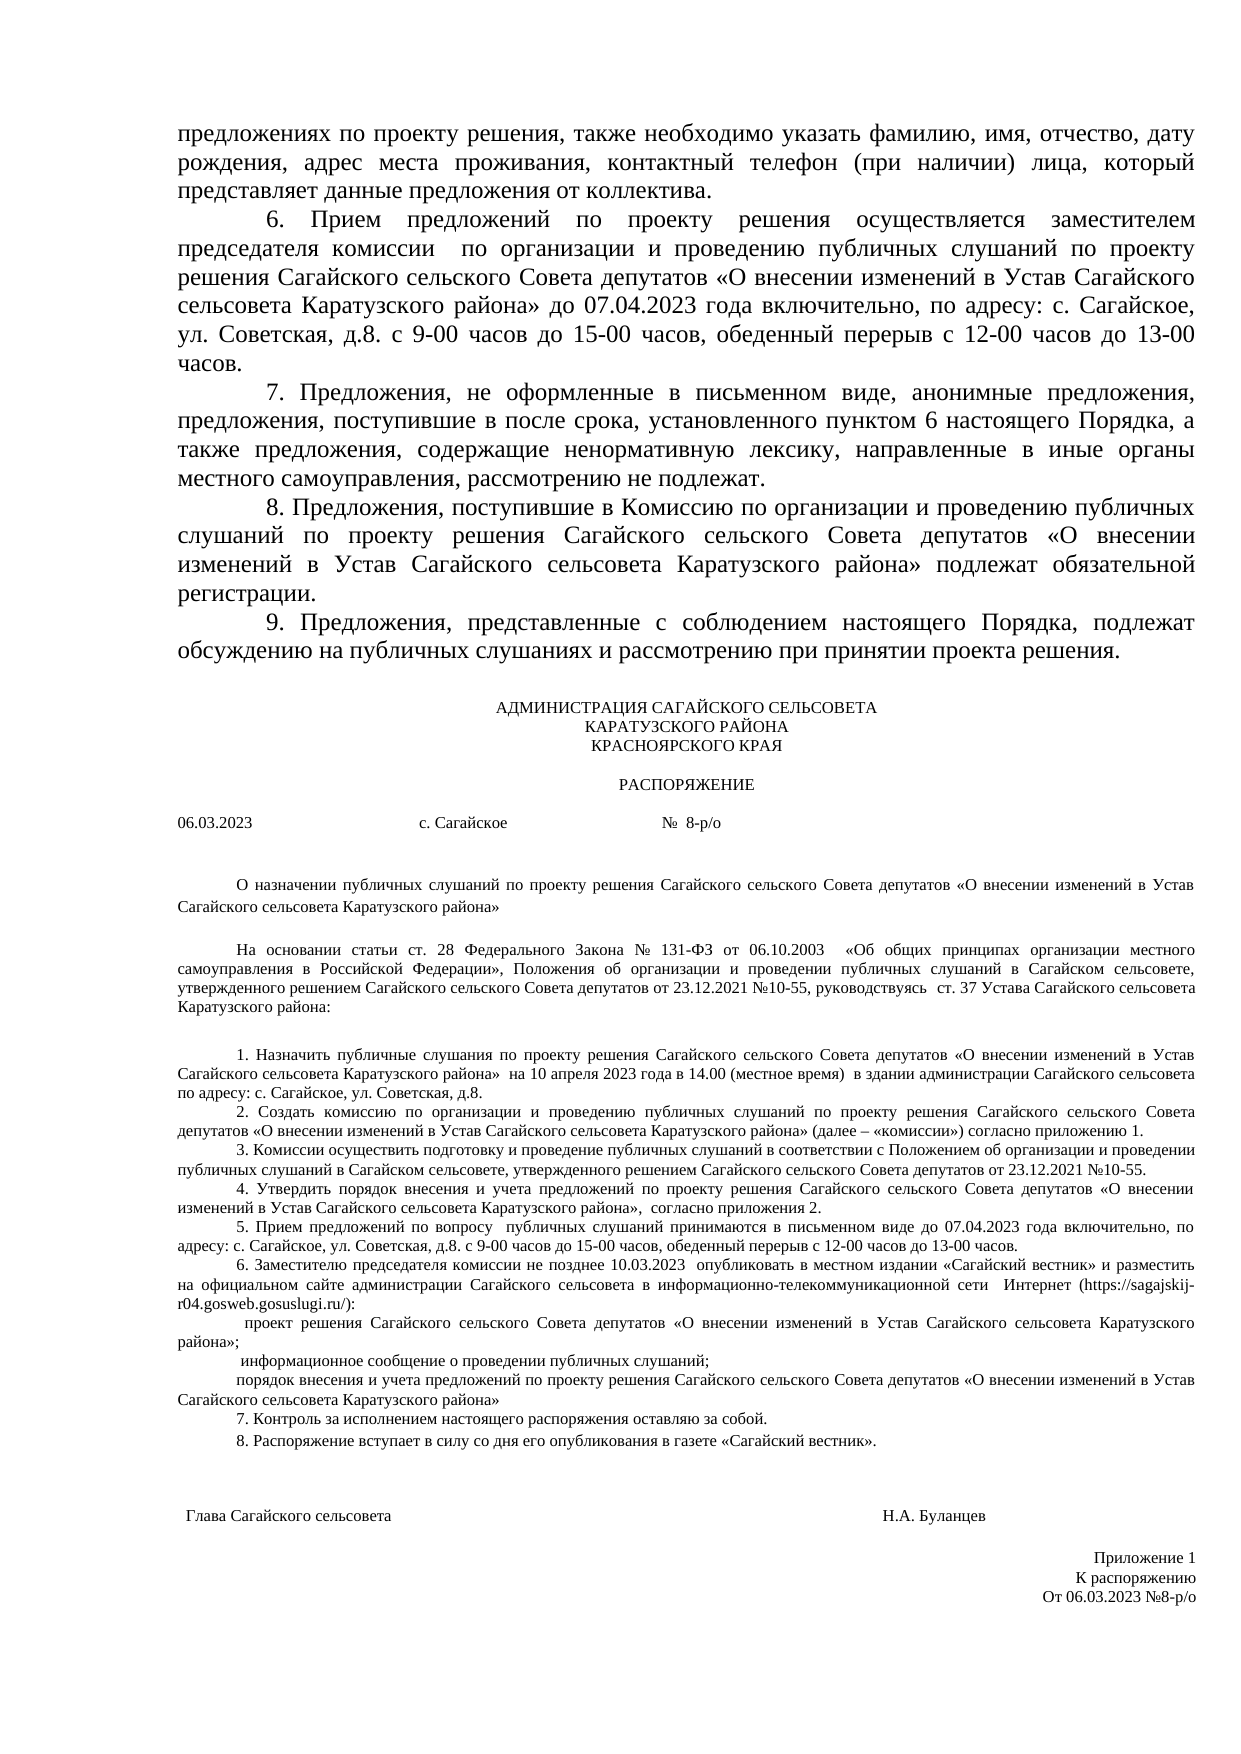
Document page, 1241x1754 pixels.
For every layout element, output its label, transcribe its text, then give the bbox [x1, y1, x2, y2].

text Глава Сагайского сельсовета Н.А. Буланцев [177, 1506, 1196, 1525]
text 8. Предложения, поступившие в Комиссию по организации и проведению публичных слушаний по проекту решения Сагайского сельского Совета депутатов «О внесении изменений в Устав Сагайского сельсовета Каратузского района» подлежат обязательной регистрации. [177, 492, 1196, 607]
text 06.03.2023 с. Сагайское № 8-р/о [177, 813, 1196, 832]
text проект решения Сагайского сельского Совета депутатов «О внесении изменений в Устав Сагайского сельсовета Каратузского района»; [177, 1313, 1196, 1351]
text КАРАТУЗСКОГО РАЙОНА [177, 717, 1196, 736]
text 5. Прием предложений по вопросу публичных слушаний принимаются в письменном виде до 07.04.2023 года включительно, по адресу: с. Сагайское, ул. Советская, д.8. с 9-00 часов до 15-00 часов, обеденный перерыв с 12-00 часов до 13-00 часов. [177, 1217, 1196, 1255]
text 2. Создать комиссию по организации и проведению публичных слушаний по проекту решения Сагайского сельского Совета депутатов «О внесении изменений в Устав Сагайского сельсовета Каратузского района» (далее – «комиссии») согласно приложению 1. [177, 1102, 1196, 1140]
text 7. Предложения, не оформленные в письменном виде, анонимные предложения, предложения, поступившие в после срока, установленного пунктом 6 настоящего Порядка, а также предложения, содержащие ненормативную лексику, направленные в иные органы местного самоуправления, рассмотрению не подлежат. [177, 377, 1196, 492]
text информационное сообщение о проведении публичных слушаний; [177, 1351, 1196, 1370]
text КРАСНОЯРСКОГО КРАЯ [177, 736, 1196, 755]
text 9. Предложения, представленные с соблюдением настоящего Порядка, подлежат обсуждению на публичных слушаниях и рассмотрению при принятии проекта решения. [177, 607, 1196, 664]
text порядок внесения и учета предложений по проекту решения Сагайского сельского Совета депутатов «О внесении изменений в Устав Сагайского сельсовета Каратузского района» [177, 1370, 1196, 1408]
text 1. Назначить публичные слушания по проекту решения Сагайского сельского Совета депутатов «О внесении изменений в Устав Сагайского сельсовета Каратузского района» на 10 апреля 2023 года в 14.00 (местное время) в здании администрации Сагайского сельсовета по адресу: с. Сагайское, ул. Советская, д.8. [177, 1044, 1196, 1102]
text От 06.03.2023 №8-р/о [177, 1587, 1196, 1606]
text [177, 118, 1196, 204]
text К распоряжению [177, 1567, 1196, 1587]
text На основании статьи ст. 28 Федерального Закона № 131-ФЗ от 06.10.2003 «Об общих принципах организации местного самоуправления в Российской Федерации», Положения об организации и проведении публичных слушаний в Сагайском сельсовете, утвержденного решением Сагайского сельского Совета депутатов от 23.12.2021 №10-55, руководствуясь ст. 37 Устава Сагайского сельсовета Каратузского района: [177, 940, 1196, 1016]
text 3. Комиссии осуществить подготовку и проведение публичных слушаний в соответствии с Положением об организации и проведении публичных слушаний в Сагайском сельсовете, утвержденного решением Сагайского сельского Совета депутатов от 23.12.2021 №10-55. [177, 1140, 1196, 1178]
text РАСПОРЯЖЕНИЕ [177, 774, 1196, 794]
text АДМИНИСТРАЦИЯ САГАЙСКОГО СЕЛЬСОВЕТА [177, 698, 1196, 717]
text 8. Распоряжение вступает в силу со дня его опубликования в газете «Сагайский вестник». [177, 1431, 1196, 1450]
text 6. Заместителю председателя комиссии не позднее 10.03.2023 опубликовать в местном издании «Сагайский вестник» и разместить на официальном сайте администрации Сагайского сельсовета в информационно-телекоммуникационной сети Интернет (https://sagajskij-r04.gosweb.gosuslugi.ru/): [177, 1255, 1196, 1313]
text 6. Прием предложений по проекту решения осуществляется заместителем председателя комиссии по организации и проведению публичных слушаний по проекту решения Сагайского сельского Совета депутатов «О внесении изменений в Устав Сагайского сельсовета Каратузского района» до 07.04.2023 года включительно, по адресу: с. Сагайское, ул. Советская, д.8. с 9-00 часов до 15-00 часов, обеденный перерыв с 12-00 часов до 13-00 часов. [177, 204, 1196, 377]
text 4. Утвердить порядок внесения и учета предложений по проекту решения Сагайского сельского Совета депутатов «О внесении изменений в Устав Сагайского сельсовета Каратузского района», согласно приложения 2. [177, 1178, 1196, 1217]
text О назначении публичных слушаний по проекту решения Сагайского сельского Совета депутатов «О внесении изменений в Устав Сагайского сельсовета Каратузского района» [177, 875, 1196, 916]
text 7. Контроль за исполнением настоящего распоряжения оставляю за собой. [177, 1408, 1196, 1428]
text Приложение 1 [177, 1548, 1196, 1567]
